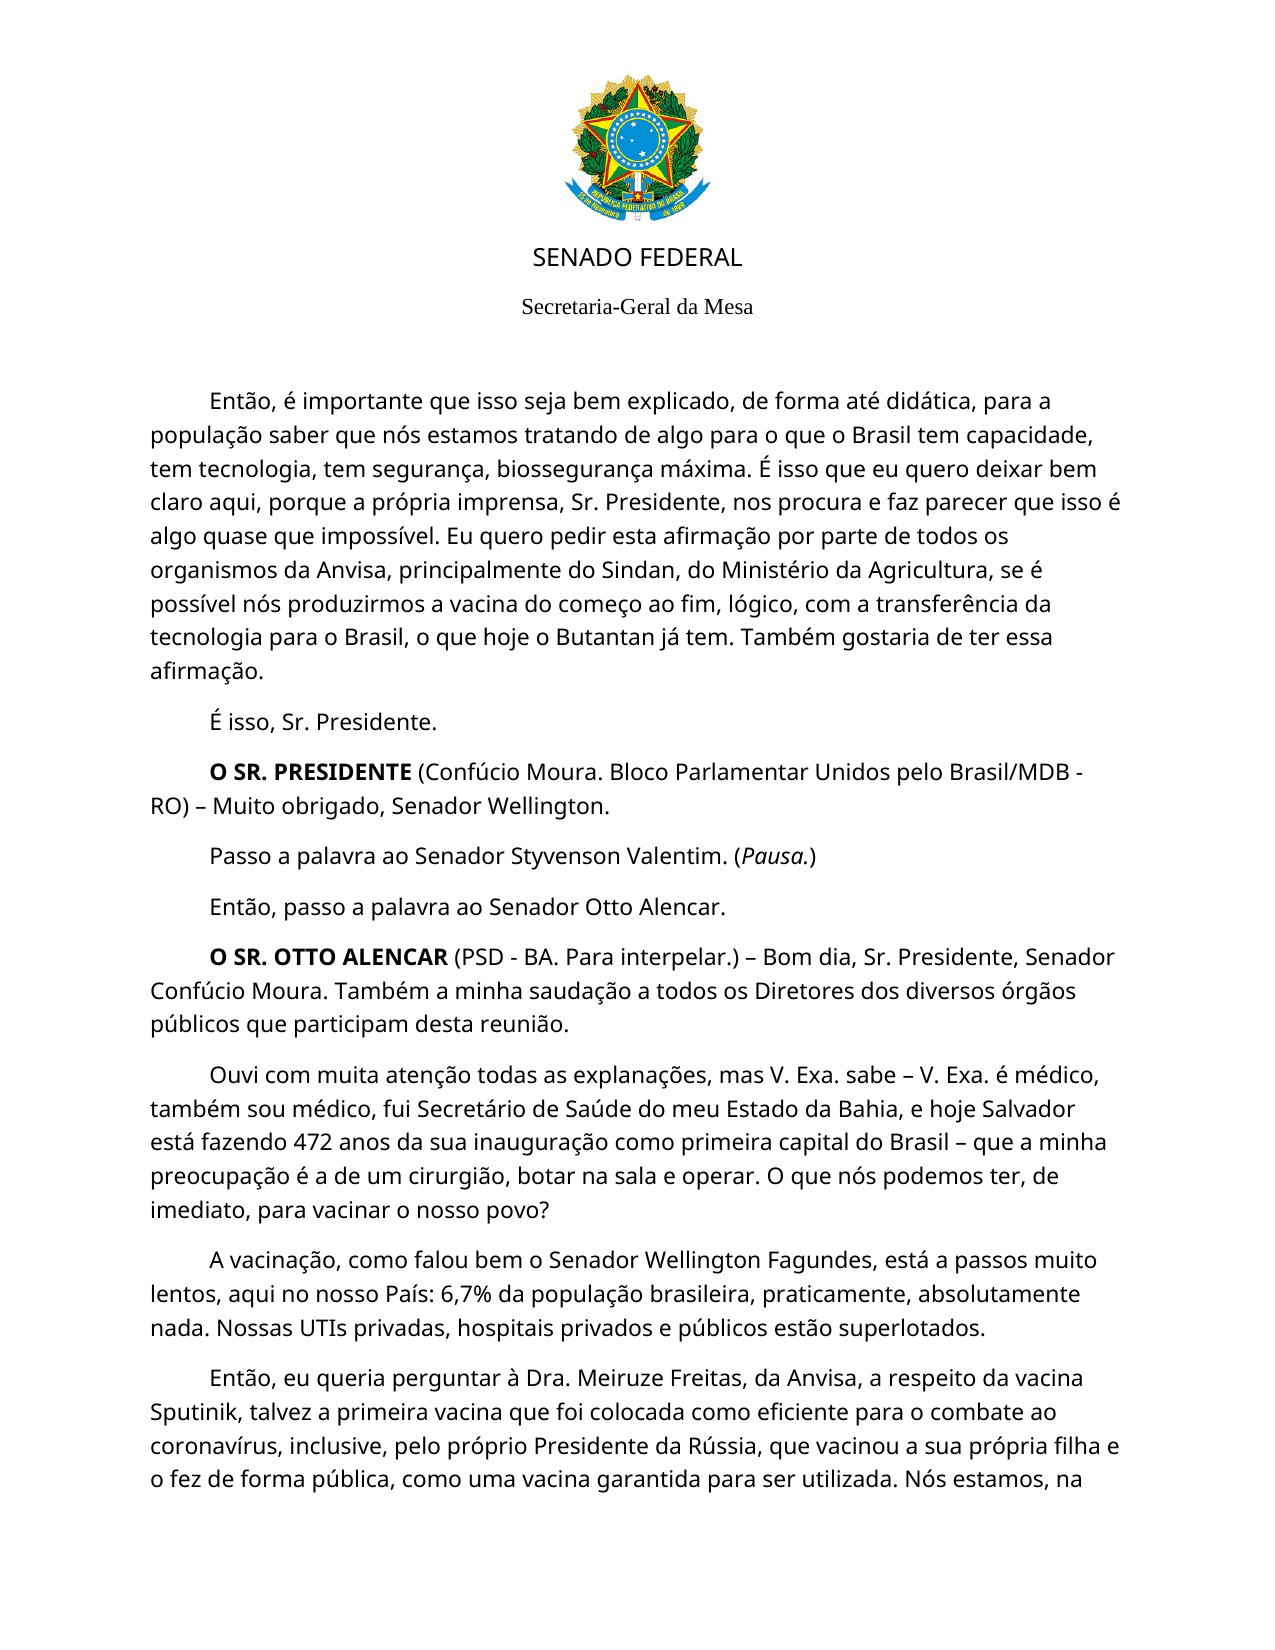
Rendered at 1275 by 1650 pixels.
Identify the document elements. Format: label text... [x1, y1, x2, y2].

text Então, passo a palavra ao Senador Otto Alencar. [150, 890, 1125, 922]
picture [564, 75, 711, 221]
text Então, é importante que isso seja bem explicado, de forma até didática, para a população saber que nós estamos tratando de algo para o que o Brasil tem capacidade, tem tecnologia, tem segurança, biossegurança máxima. É isso que eu quero deixar bem claro aqui, porque a própria imprensa, Sr. Presidente, nos procura e faz parecer que isso é algo quase que impossível. Eu quero pedir esta afirmação por parte de todos os organismos da Anvisa, principalmente do Sindan, do Ministério da Agricultura, se é possível nós produzirmos a vacina do começo ao fim, lógico, com a transferência da tecnologia para o Brasil, o que hoje o Butantan já tem. Também gostaria de ter essa afirmação. [150, 385, 1125, 686]
text Ouvi com muita atenção todas as explanações, mas V. Exa. sabe – V. Exa. é médico, também sou médico, fui Secretário de Saúde do meu Estado da Bahia, e hoje Salvador está fazendo 472 anos da sua inauguração como primeira capital do Brasil – que a minha preocupação é a de um cirurgião, botar na sala e operar. O que nós podemos ter, de imediato, para vacinar o nosso povo? [150, 1059, 1125, 1225]
text Passo a palavra ao Senador Styvenson Valentim. (Pausa.) [150, 840, 1125, 871]
text O SR. OTTO ALENCAR (PSD - BA. Para interpelar.) – Bom dia, Sr. Presidente, Senador Confúcio Moura. Também a minha saudação a todos os Diretores dos diversos órgãos públicos que participam desta reunião. [150, 941, 1125, 1039]
text A vacinação, como falou bem o Senador Wellington Fagundes, está a passos muito lentos, aqui no nosso País: 6,7% da população brasileira, praticamente, absolutamente nada. Nossas UTIs privadas, hospitais privados e públicos estão superlotados. [150, 1244, 1125, 1343]
text O SR. PRESIDENTE (Confúcio Moura. Bloco Parlamentar Unidos pelo Brasil/MDB - RO) – Muito obrigado, Senador Wellington. [150, 756, 1125, 821]
text É isso, Sr. Presidente. [150, 705, 1125, 737]
